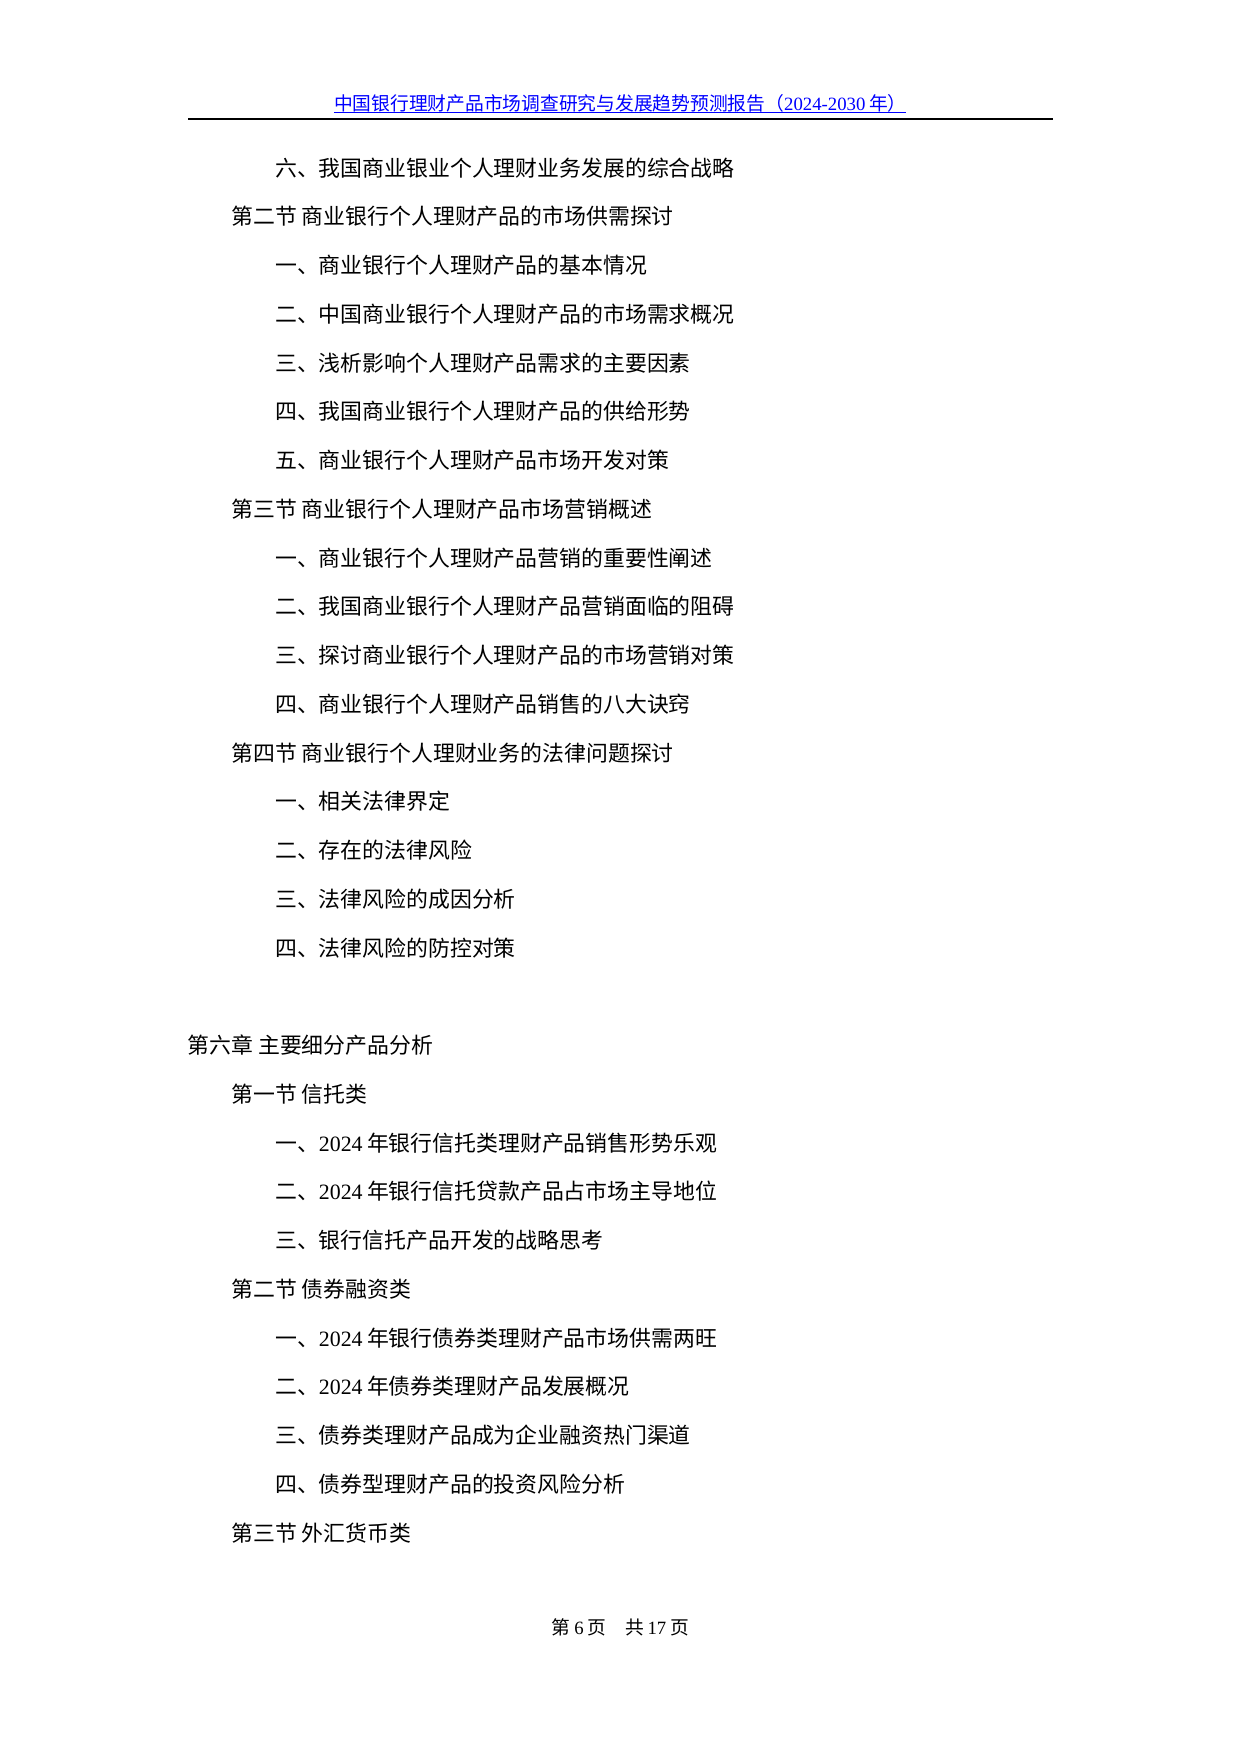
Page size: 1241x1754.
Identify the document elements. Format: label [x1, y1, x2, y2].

text [187, 150, 1053, 1548]
